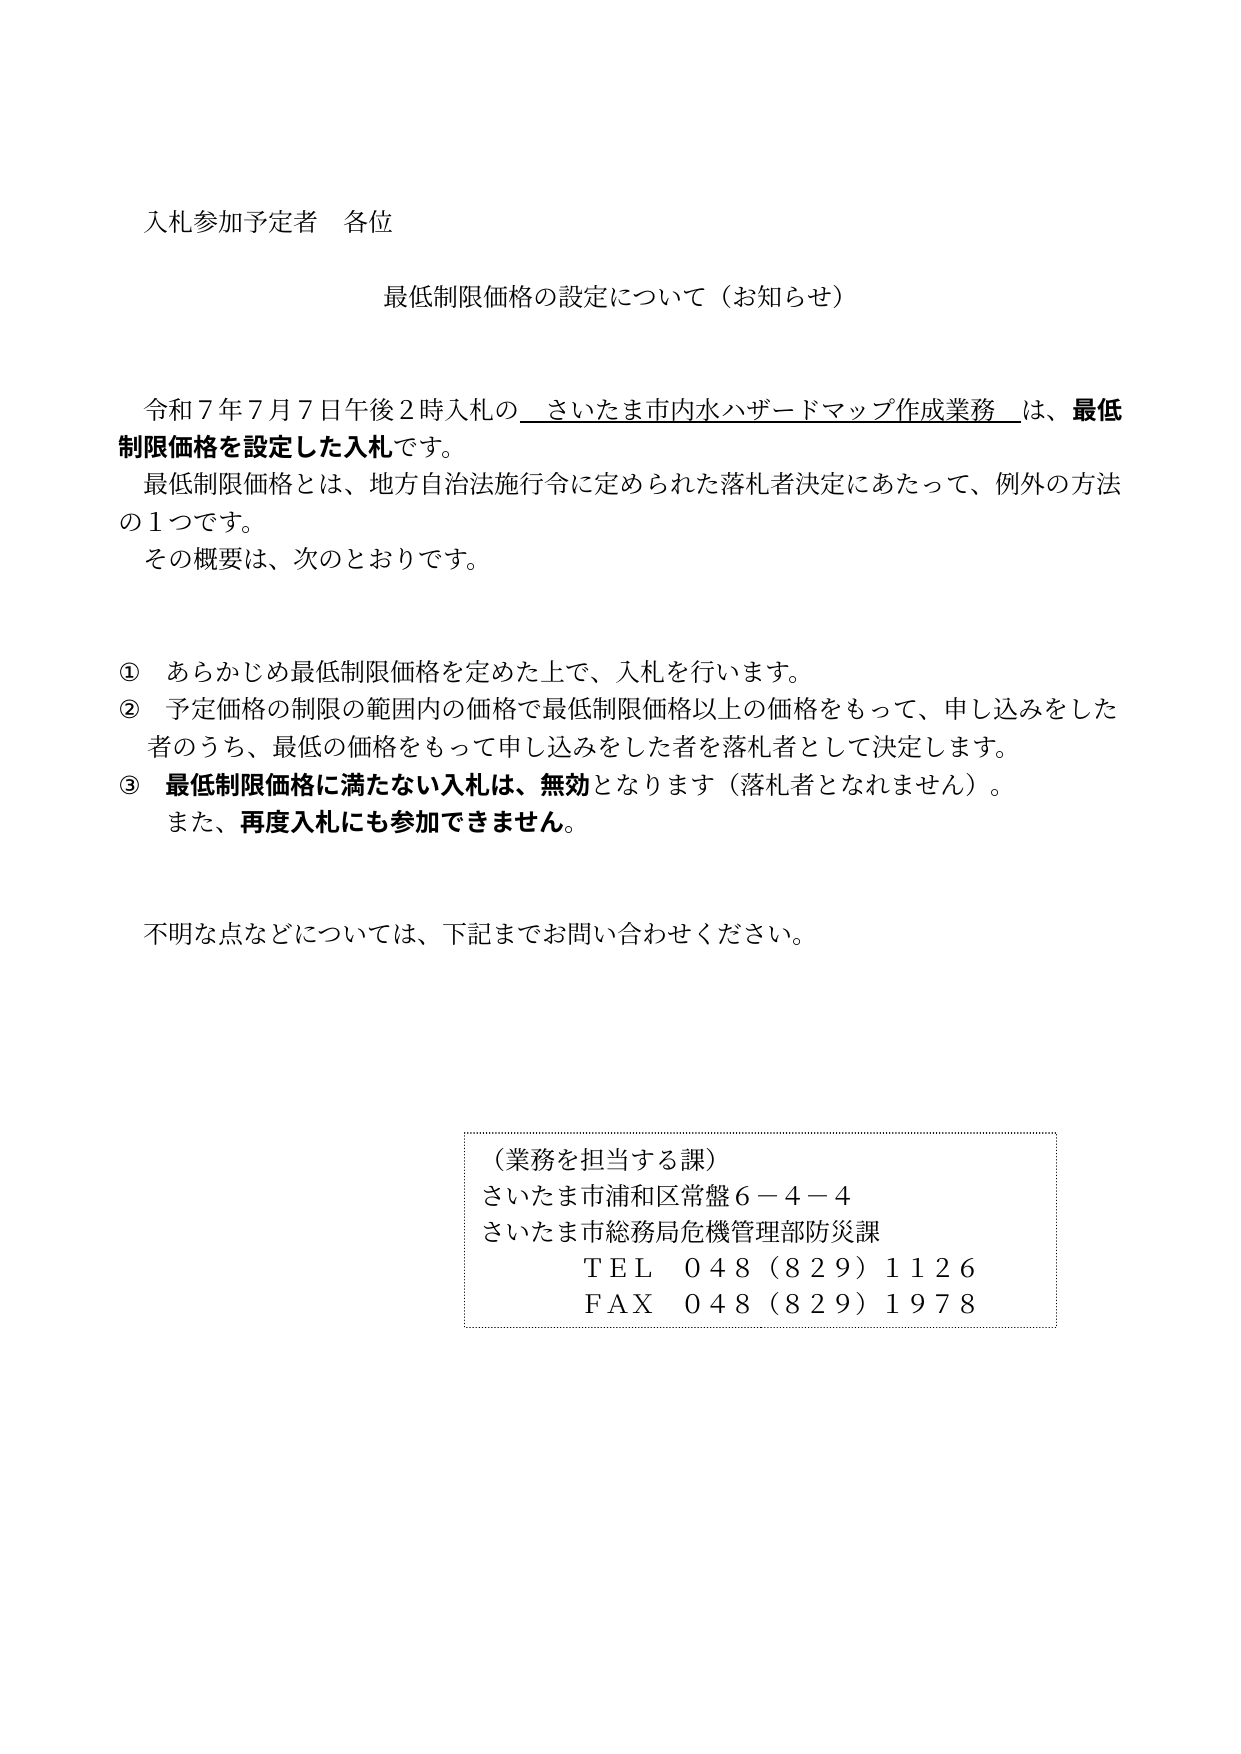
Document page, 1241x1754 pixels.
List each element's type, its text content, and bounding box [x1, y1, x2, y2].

text また、再度入札にも参加できません。 [140, 802, 1122, 839]
text 令和７年７月７日午後２時入札の さいたま市内水ハザードマップ作成業務 は、最低制限価格を設定した入札です。 [118, 389, 1122, 464]
text ③ 最低制限価格に満たない入札は、無効となります（落札者となれません）。 [118, 764, 1122, 802]
text その概要は、次のとおりです。 [118, 539, 1122, 577]
text 入札参加予定者 各位 [118, 202, 1122, 239]
text ① あらかじめ最低制限価格を定めた上で、入札を行います。 [118, 652, 1122, 689]
text ② 予定価格の制限の範囲内の価格で最低制限価格以上の価格をもって、申し込みをした者のうち、最低の価格をもって申し込みをした者を落札者として決定します。 [118, 689, 1122, 764]
text 最低制限価格の設定について（お知らせ） [118, 277, 1122, 314]
text 不明な点などについては、下記までお問い合わせください。 [118, 914, 1122, 952]
text 最低制限価格とは、地方自治法施行令に定められた落札者決定にあたって、例外の方法の１つです。 [118, 464, 1122, 539]
